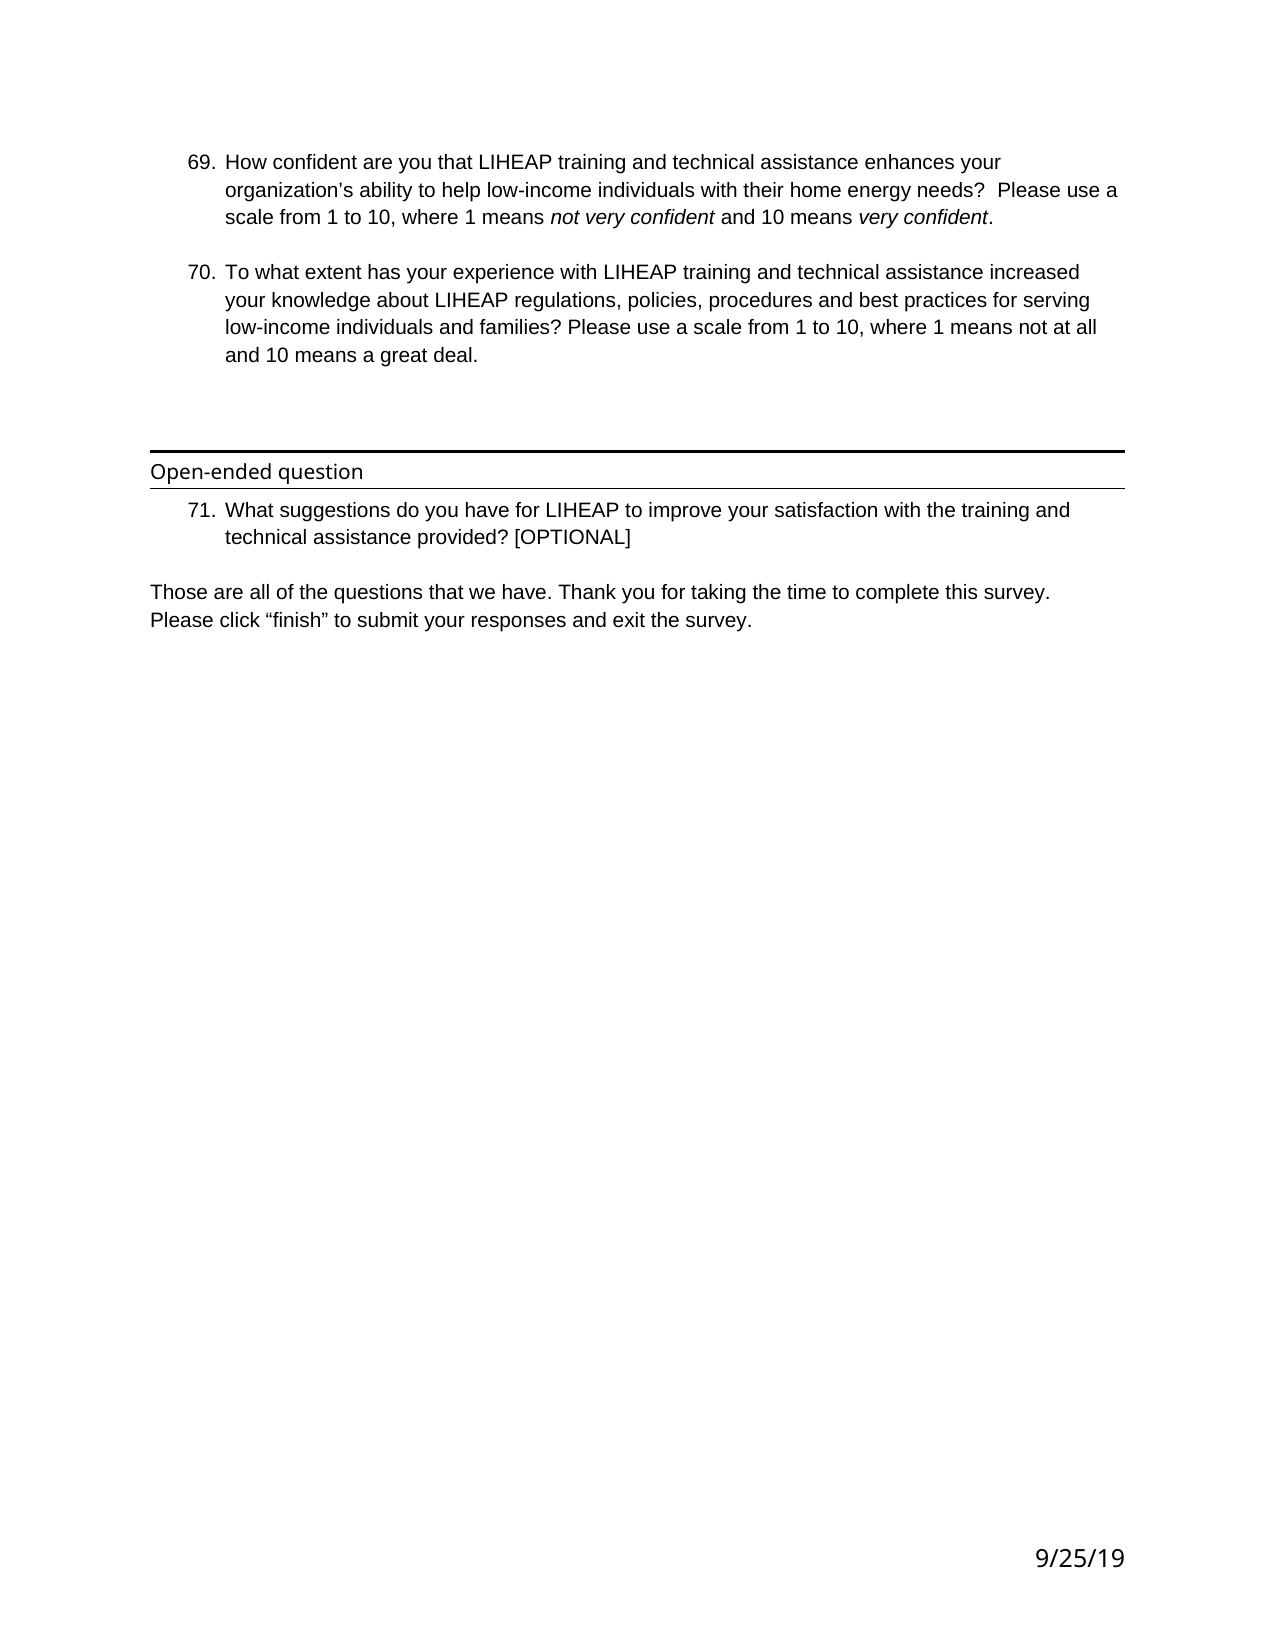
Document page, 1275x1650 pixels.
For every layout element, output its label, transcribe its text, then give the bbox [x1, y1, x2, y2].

list To what extent has your experience with LIHEAP training and technical assistance increased your knowledge about LIHEAP regulations, policies, procedures and best practices for serving low-income individuals and families? Please use a scale from 1 to 10, where 1 means not at all and 10 means a great deal. [187, 260, 1125, 366]
subtitle Open-ended question [150, 453, 1125, 488]
text Those are all of the questions that we have. Thank you for taking the time to complete this survey. Please click “finish” to submit your responses and exit the survey. [150, 580, 1125, 632]
list What suggestions do you have for LIHEAP to improve your satisfaction with the training and technical assistance provided? [OPTIONAL] [187, 498, 1125, 549]
list How confident are you that LIHEAP training and technical assistance enhances your organization’s ability to help low-income individuals with their home energy needs? Please use a scale from 1 to 10, where 1 means not very confident and 10 means very confident. [187, 150, 1125, 229]
